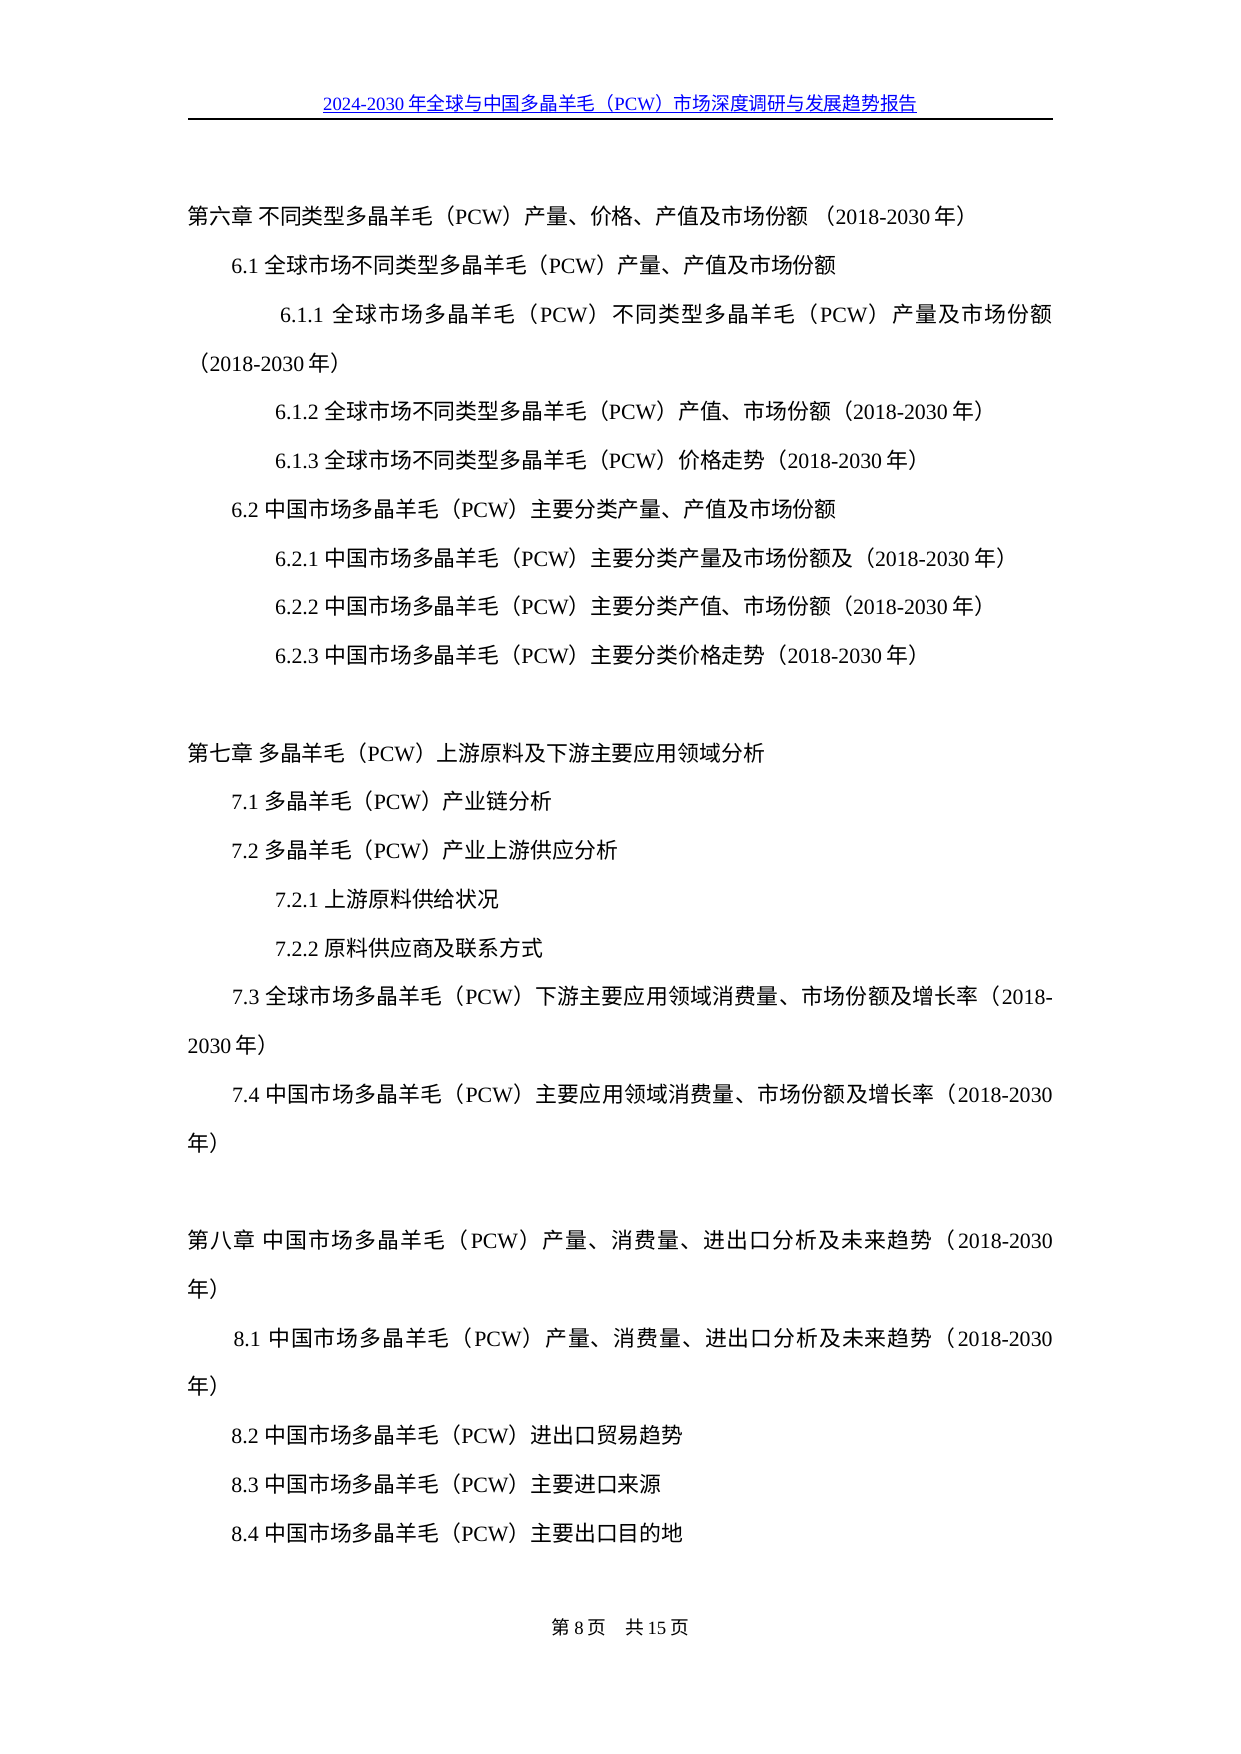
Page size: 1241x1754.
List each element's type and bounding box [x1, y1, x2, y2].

text [187, 150, 1053, 1548]
